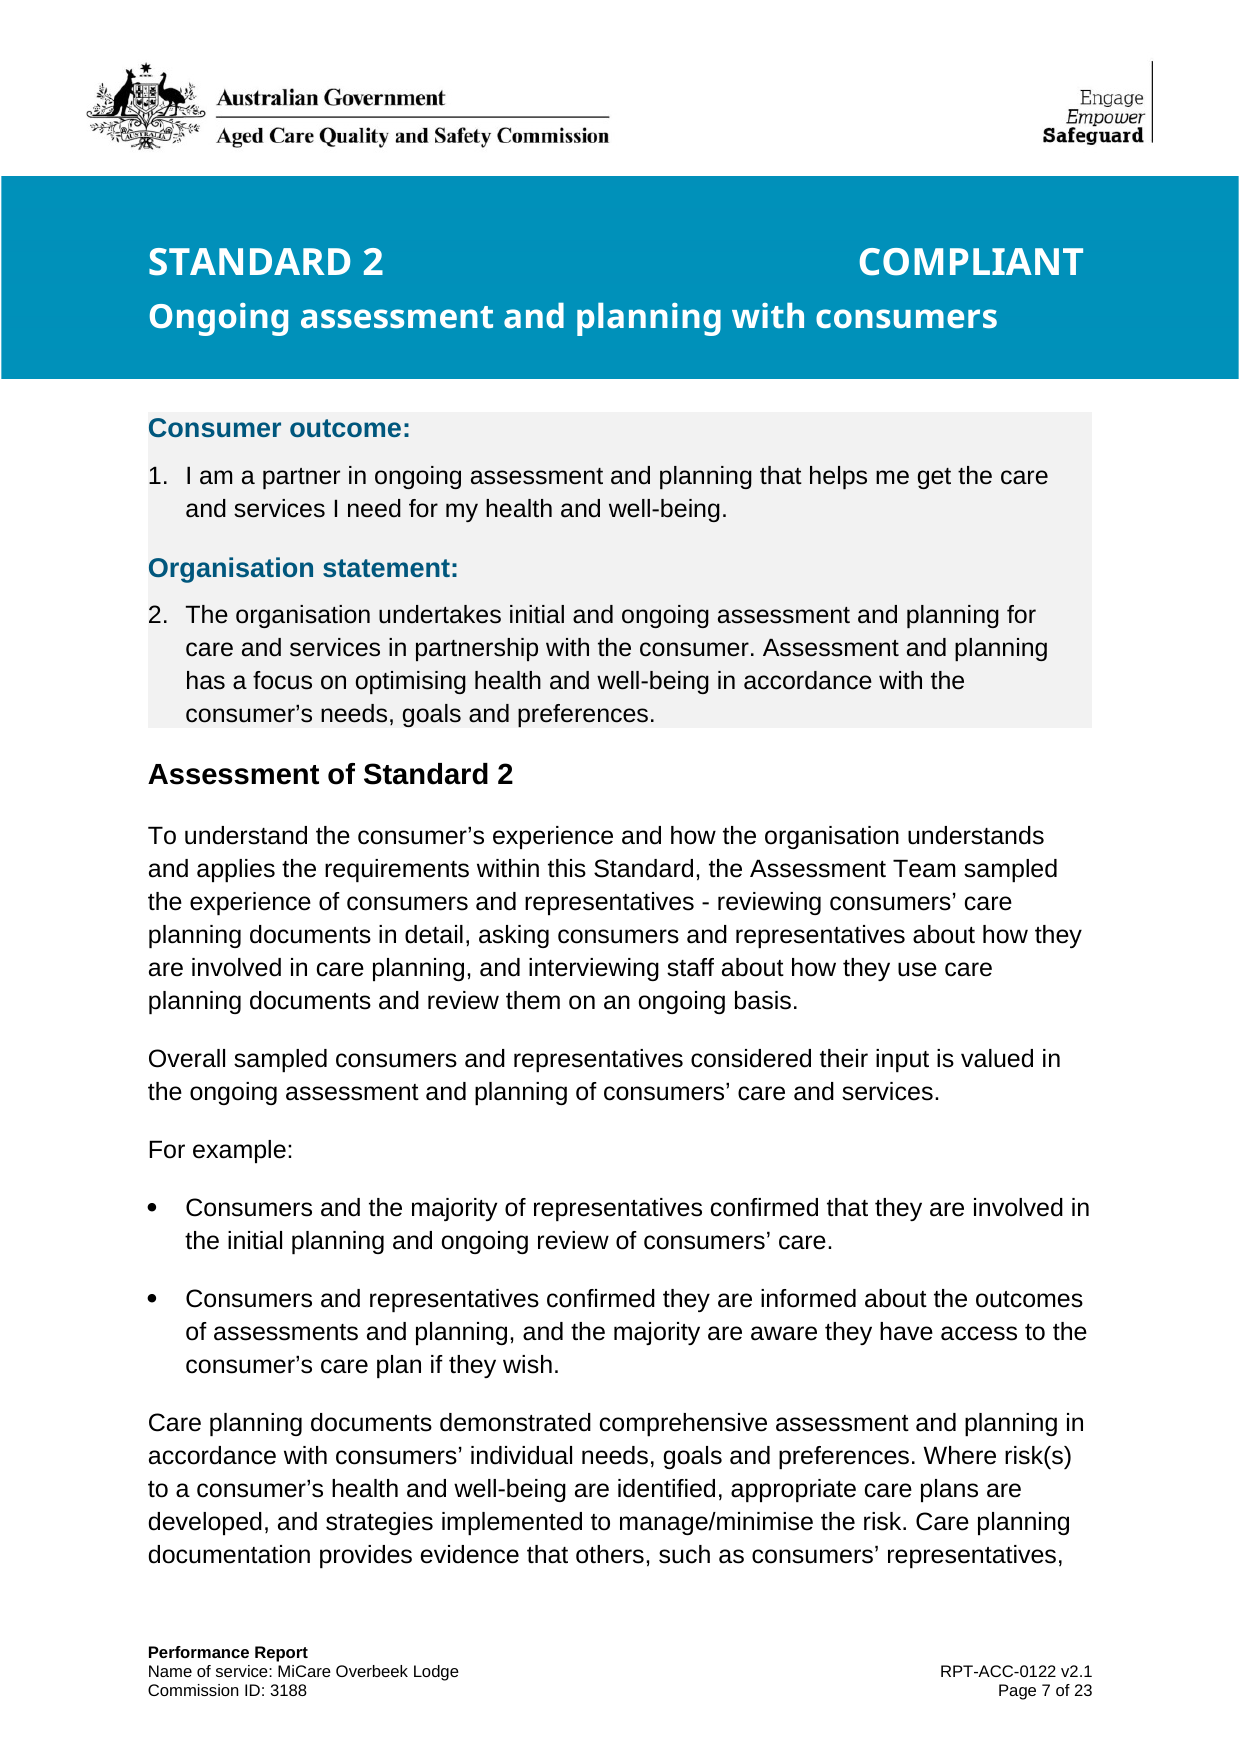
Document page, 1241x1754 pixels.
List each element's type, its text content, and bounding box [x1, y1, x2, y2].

text To understand the consumer’s experience and how the organisation understands and applies the requirements within this Standard, the Assessment Team sampled the experience of consumers and representatives - reviewing consumers’ care planning documents in detail, asking consumers and representatives about how they are involved in care planning, and interviewing staff about how they use care planning documents and review them on an ongoing basis. [148, 821, 1092, 1014]
subtitle Assessment of Standard 2 [148, 757, 1092, 791]
list Consumers and representatives confirmed they are informed about the outcomes of assessments and planning, and the majority are aware they have access to the consumer’s care plan if they wish. [148, 1284, 1092, 1379]
subtitle Consumer outcome: [148, 412, 1092, 443]
list Consumers and the majority of representatives confirmed that they are involved in the initial planning and ongoing review of consumers’ care. [148, 1193, 1092, 1255]
text For example: [148, 1135, 1092, 1164]
subtitle I am a partner in ongoing assessment and planning that helps me get the care and services I need for my health and well-being. [148, 461, 1092, 522]
subtitle STANDARD 2 COMPLIANT Ongoing assessment and planning with consumers [148, 236, 1092, 339]
text Overall sampled consumers and representatives considered their input is valued in the ongoing assessment and planning of consumers’ care and services. [148, 1044, 1092, 1106]
list The organisation undertakes initial and ongoing assessment and planning for care and services in partnership with the consumer. Assessment and planning has a focus on optimising health and well-being in accordance with the consumer’s needs, goals and preferences. [148, 600, 1092, 728]
subtitle Organisation statement: [148, 552, 1092, 583]
picture [0, 1, 1241, 171]
